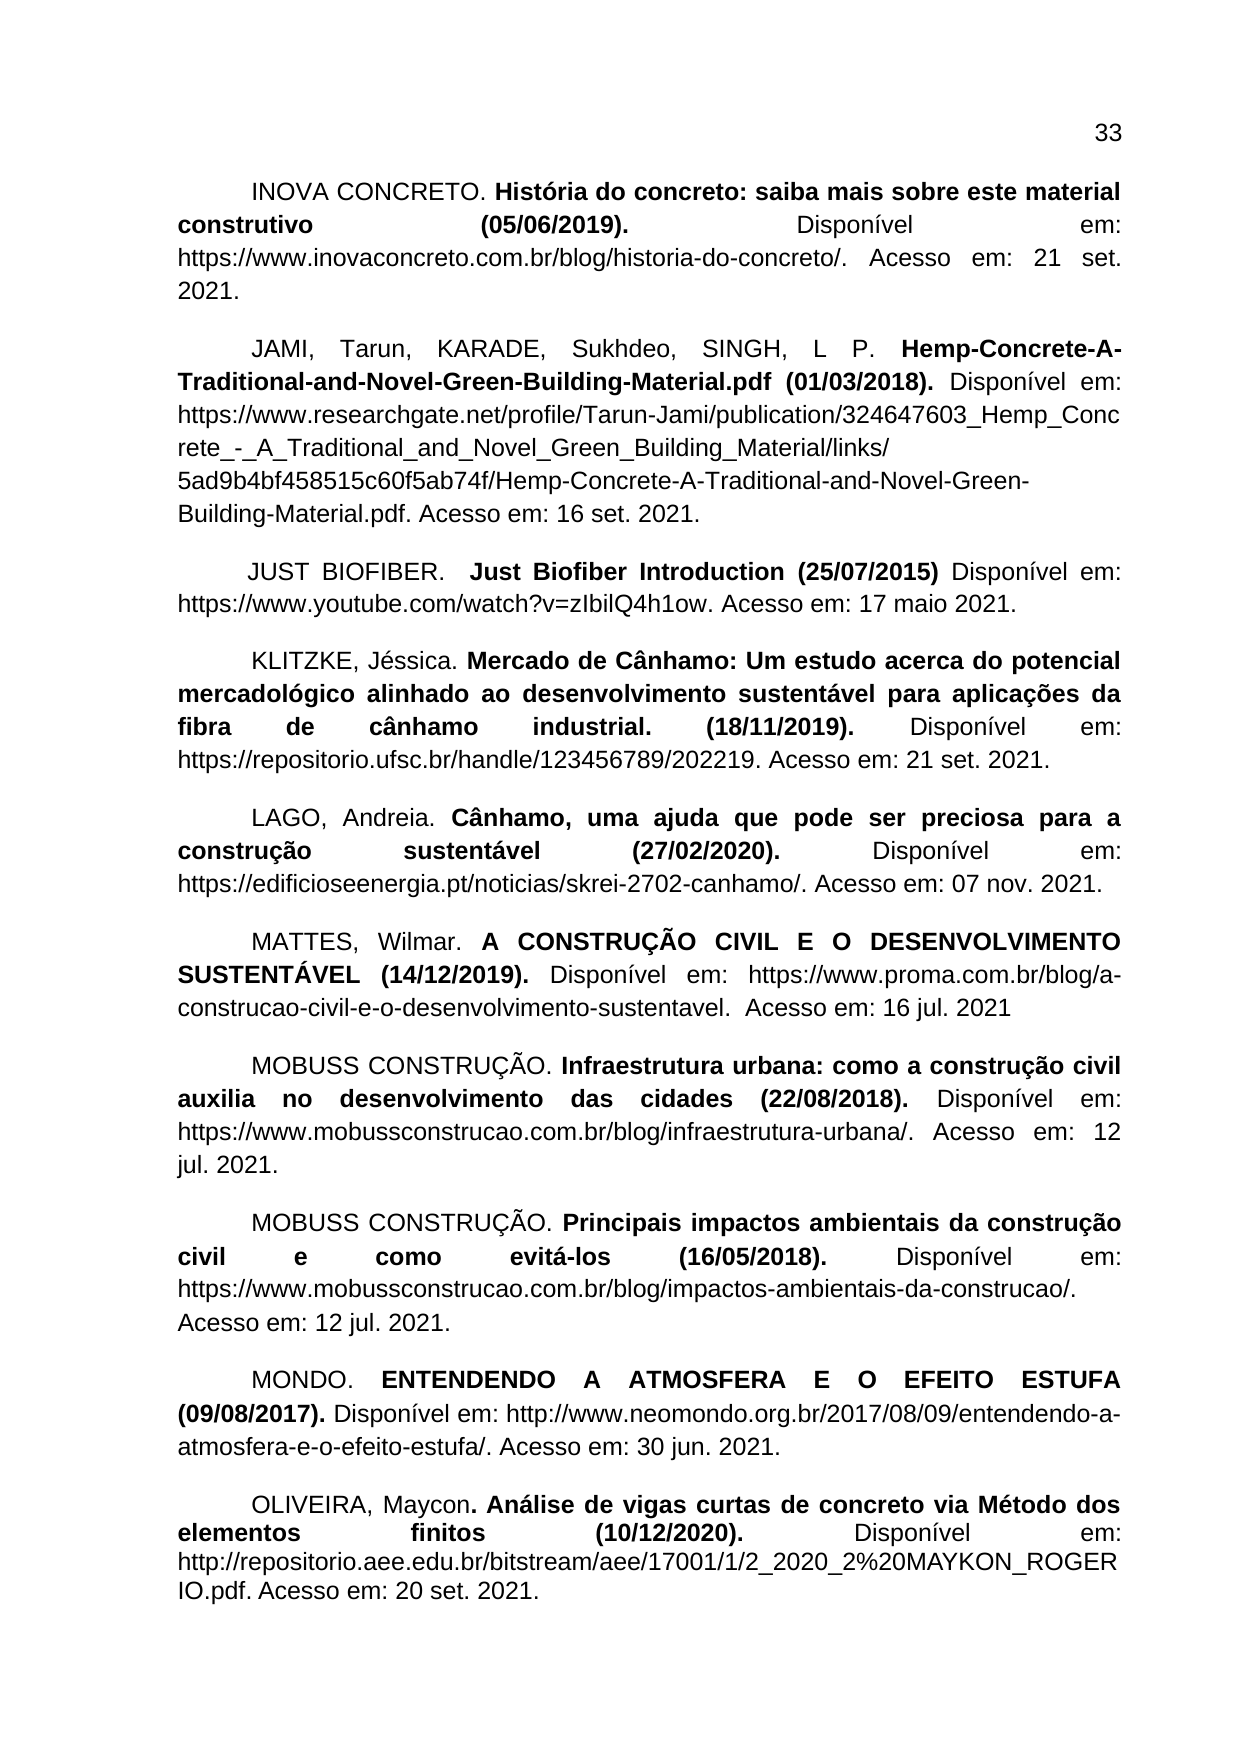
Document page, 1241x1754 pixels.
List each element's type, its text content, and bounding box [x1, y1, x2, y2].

text KLITZKE, Jéssica. Mercado de Cânhamo: Um estudo acerca do potencial mercadológico alinhado ao desenvolvimento sustentável para aplicações da fibra de cânhamo industrial. (18/11/2019). Disponível em: https://repositorio.ufsc.br/handle/123456789/202219. Acesso em: 21 set. 2021. [177, 646, 1122, 774]
text JAMI, Tarun, KARADE, Sukhdeo, SINGH, L P. Hemp-Concrete-A-Traditional-and-Novel-Green-Building-Material.pdf (01/03/2018). Disponível em: https://www.researchgate.net/profile/Tarun-Jami/publication/324647603_Hemp_Concrete_-_A_Traditional_and_Novel_Green_Building_Material/links/5ad9b4bf458515c60f5ab74f/Hemp-Concrete-A-Traditional-and-Novel-Green-Building-Material.pdf. Acesso em: 16 set. 2021. [177, 334, 1122, 528]
text MOBUSS CONSTRUÇÃO. Principais impactos ambientais da construção civil e como evitá-los (16/05/2018). Disponível em: https://www.mobussconstrucao.com.br/blog/impactos-ambientais-da-construcao/. Acesso em: 12 jul. 2021. [177, 1208, 1122, 1336]
text MATTES, Wilmar. A CONSTRUÇÃO CIVIL E O DESENVOLVIMENTO SUSTENTÁVEL (14/12/2019). Disponível em: https://www.proma.com.br/blog/a-construcao-civil-e-o-desenvolvimento-sustentavel. Acesso em: 16 jul. 2021 [177, 927, 1122, 1022]
text LAGO, Andreia. Cânhamo, uma ajuda que pode ser preciosa para a construção sustentável (27/02/2020). Disponível em: https://edificioseenergia.pt/noticias/skrei-2702-canhamo/. Acesso em: 07 nov. 2021. [177, 803, 1122, 898]
text MOBUSS CONSTRUÇÃO. Infraestrutura urbana: como a construção civil auxilia no desenvolvimento das cidades (22/08/2018). Disponível em: https://www.mobussconstrucao.com.br/blog/infraestrutura-urbana/. Acesso em: 12 jul. 2021. [177, 1051, 1122, 1179]
text INOVA CONCRETO. História do concreto: saiba mais sobre este material construtivo (05/06/2019). Disponível em: https://www.inovaconcreto.com.br/blog/historia-do-concreto/. Acesso em: 21 set. 2021. [177, 177, 1122, 305]
text JUST BIOFIBER. Just Biofiber Introduction (25/07/2015) Disponível em: https://www.youtube.com/watch?v=zIbilQ4h1ow. Acesso em: 17 maio 2021. [177, 557, 1122, 618]
text MONDO. ENTENDENDO A ATMOSFERA E O EFEITO ESTUFA (09/08/2017). Disponível em: http://www.neomondo.org.br/2017/08/09/entendendo-a-atmosfera-e-o-efeito-estufa/. Acesso em: 30 jun. 2021. [177, 1366, 1122, 1460]
text OLIVEIRA, Maycon. Análise de vigas curtas de concreto via Método dos elementos finitos (10/12/2020). Disponível em: http://repositorio.aee.edu.br/bitstream/aee/17001/1/2_2020_2%20MAYKON_ROGERIO.pdf. Acesso em: 20 set. 2021. [177, 1489, 1122, 1604]
